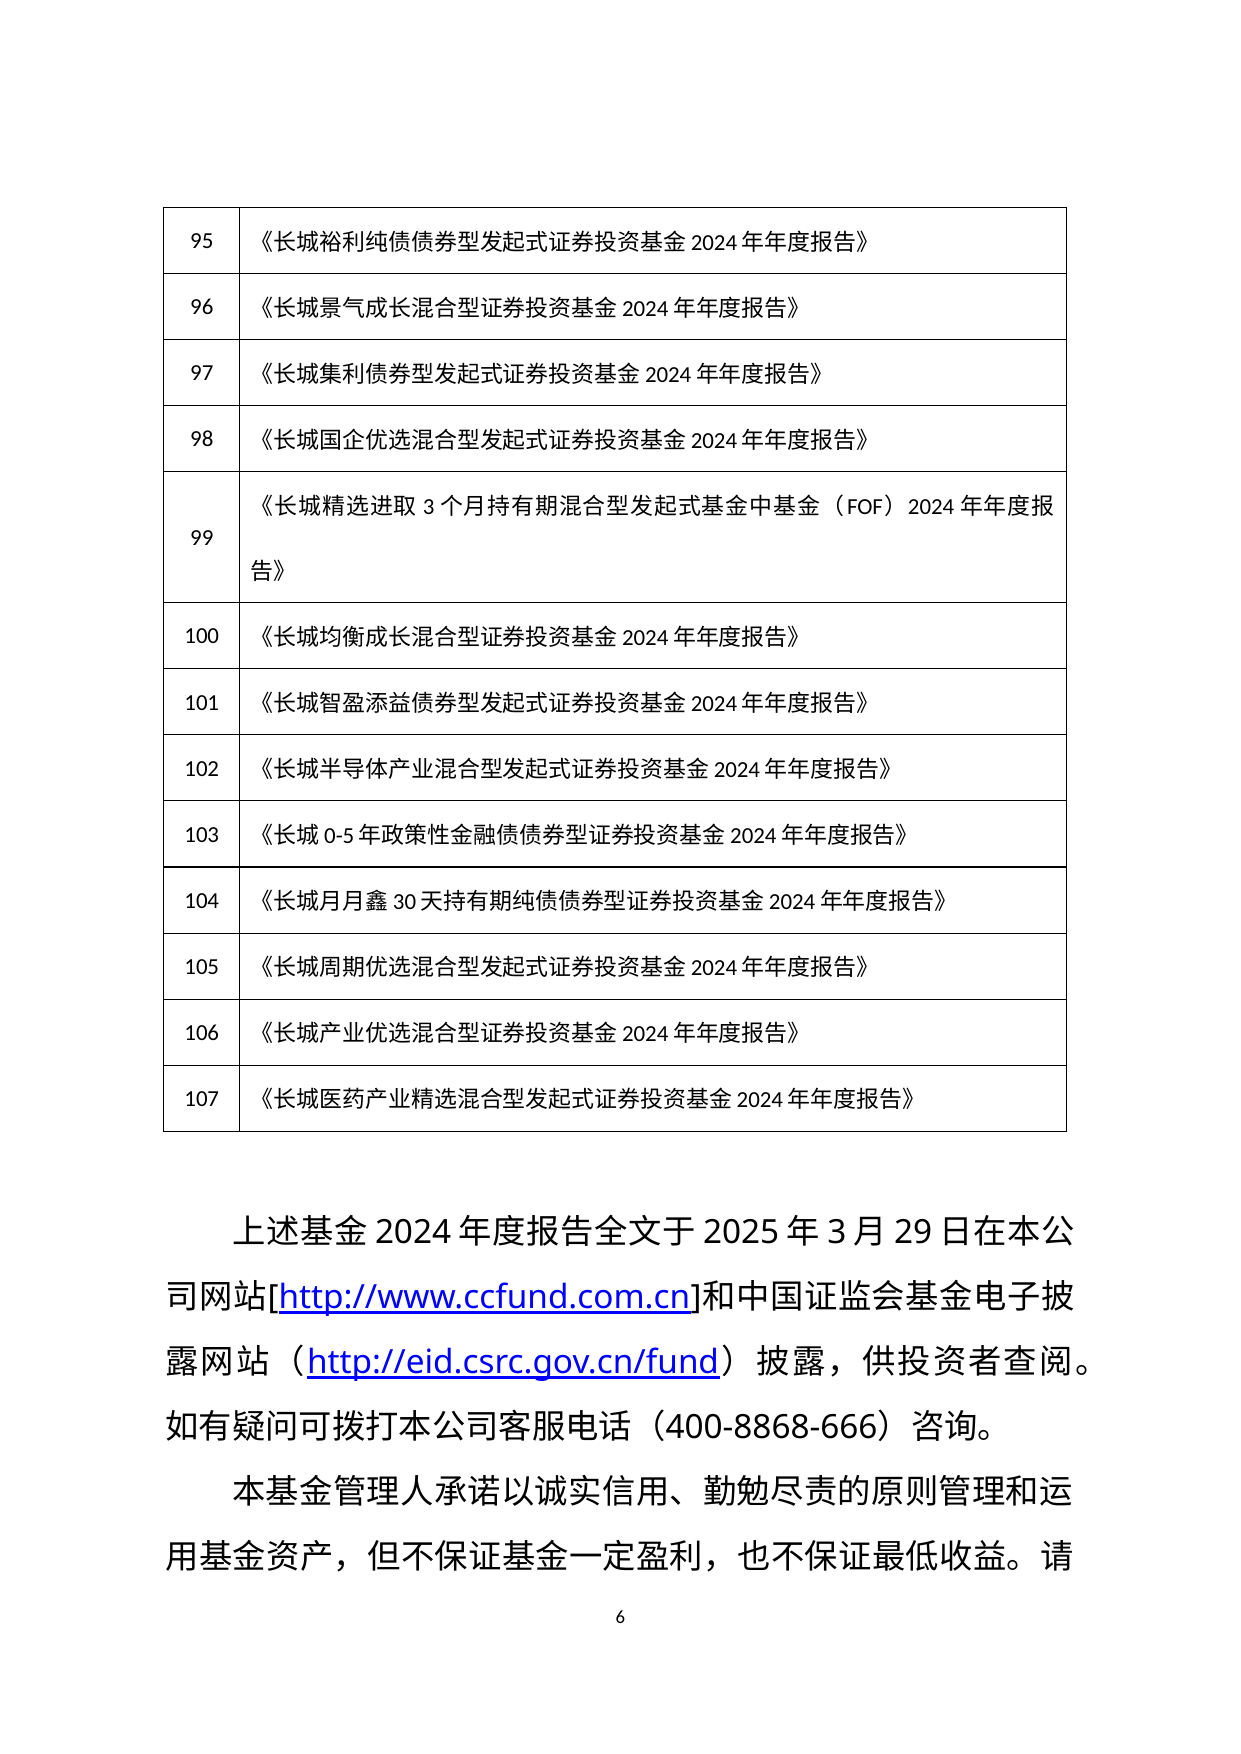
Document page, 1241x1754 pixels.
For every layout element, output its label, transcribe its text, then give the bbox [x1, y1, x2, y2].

table_cell 98 [164, 406, 239, 471]
table_cell 《长城国企优选混合型发起式证券投资基金2024年年度报告》 [240, 406, 1066, 471]
table_cell 97 [164, 340, 239, 405]
table_cell 103 [164, 801, 239, 866]
table_cell 102 [164, 735, 239, 800]
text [165, 1457, 1075, 1587]
table_cell 《长城智盈添益债券型发起式证券投资基金2024年年度报告》 [240, 669, 1066, 734]
table_cell 106 [164, 1000, 239, 1064]
table_cell 96 [164, 274, 239, 339]
table_cell 《长城景气成长混合型证券投资基金2024年年度报告》 [240, 274, 1066, 339]
table_cell 《长城裕利纯债债券型发起式证券投资基金2024年年度报告》 [240, 208, 1066, 273]
table_cell 100 [164, 603, 239, 668]
table_cell 《长城周期优选混合型发起式证券投资基金2024年年度报告》 [240, 934, 1066, 998]
table_cell 95 [164, 208, 239, 273]
table_cell 101 [164, 669, 239, 734]
table_cell 《长城半导体产业混合型发起式证券投资基金2024年年度报告》 [240, 735, 1066, 800]
table_cell 99 [164, 472, 239, 602]
table_cell 《长城均衡成长混合型证券投资基金2024年年度报告》 [240, 603, 1066, 668]
table_cell 107 [164, 1066, 239, 1131]
table_cell 《长城产业优选混合型证券投资基金2024年年度报告》 [240, 1000, 1066, 1064]
table_cell 《长城精选进取3个月持有期混合型发起式基金中基金（FOF）2024年年度报告》 [240, 472, 1066, 602]
table_cell 《长城集利债券型发起式证券投资基金2024年年度报告》 [240, 340, 1066, 405]
table_cell 《长城月月鑫30天持有期纯债债券型证券投资基金2024年年度报告》 [240, 868, 1066, 932]
table_cell 《长城医药产业精选混合型发起式证券投资基金2024年年度报告》 [240, 1066, 1066, 1131]
table_cell 《长城0-5年政策性金融债债券型证券投资基金2024年年度报告》 [240, 801, 1066, 866]
text 上述基金2024年度报告全文于2025年3月29日在本公司网站[http://www.ccfund.com.cn]和中国证监会基金电子披露网站（http://eid.csrc.gov.cn/fund）披露，供投资者查阅。如有疑问可拨打本公司客服电话（400-8868-666）咨询。 [165, 1197, 1075, 1457]
table_cell 105 [164, 934, 239, 998]
table_cell 104 [164, 868, 239, 932]
